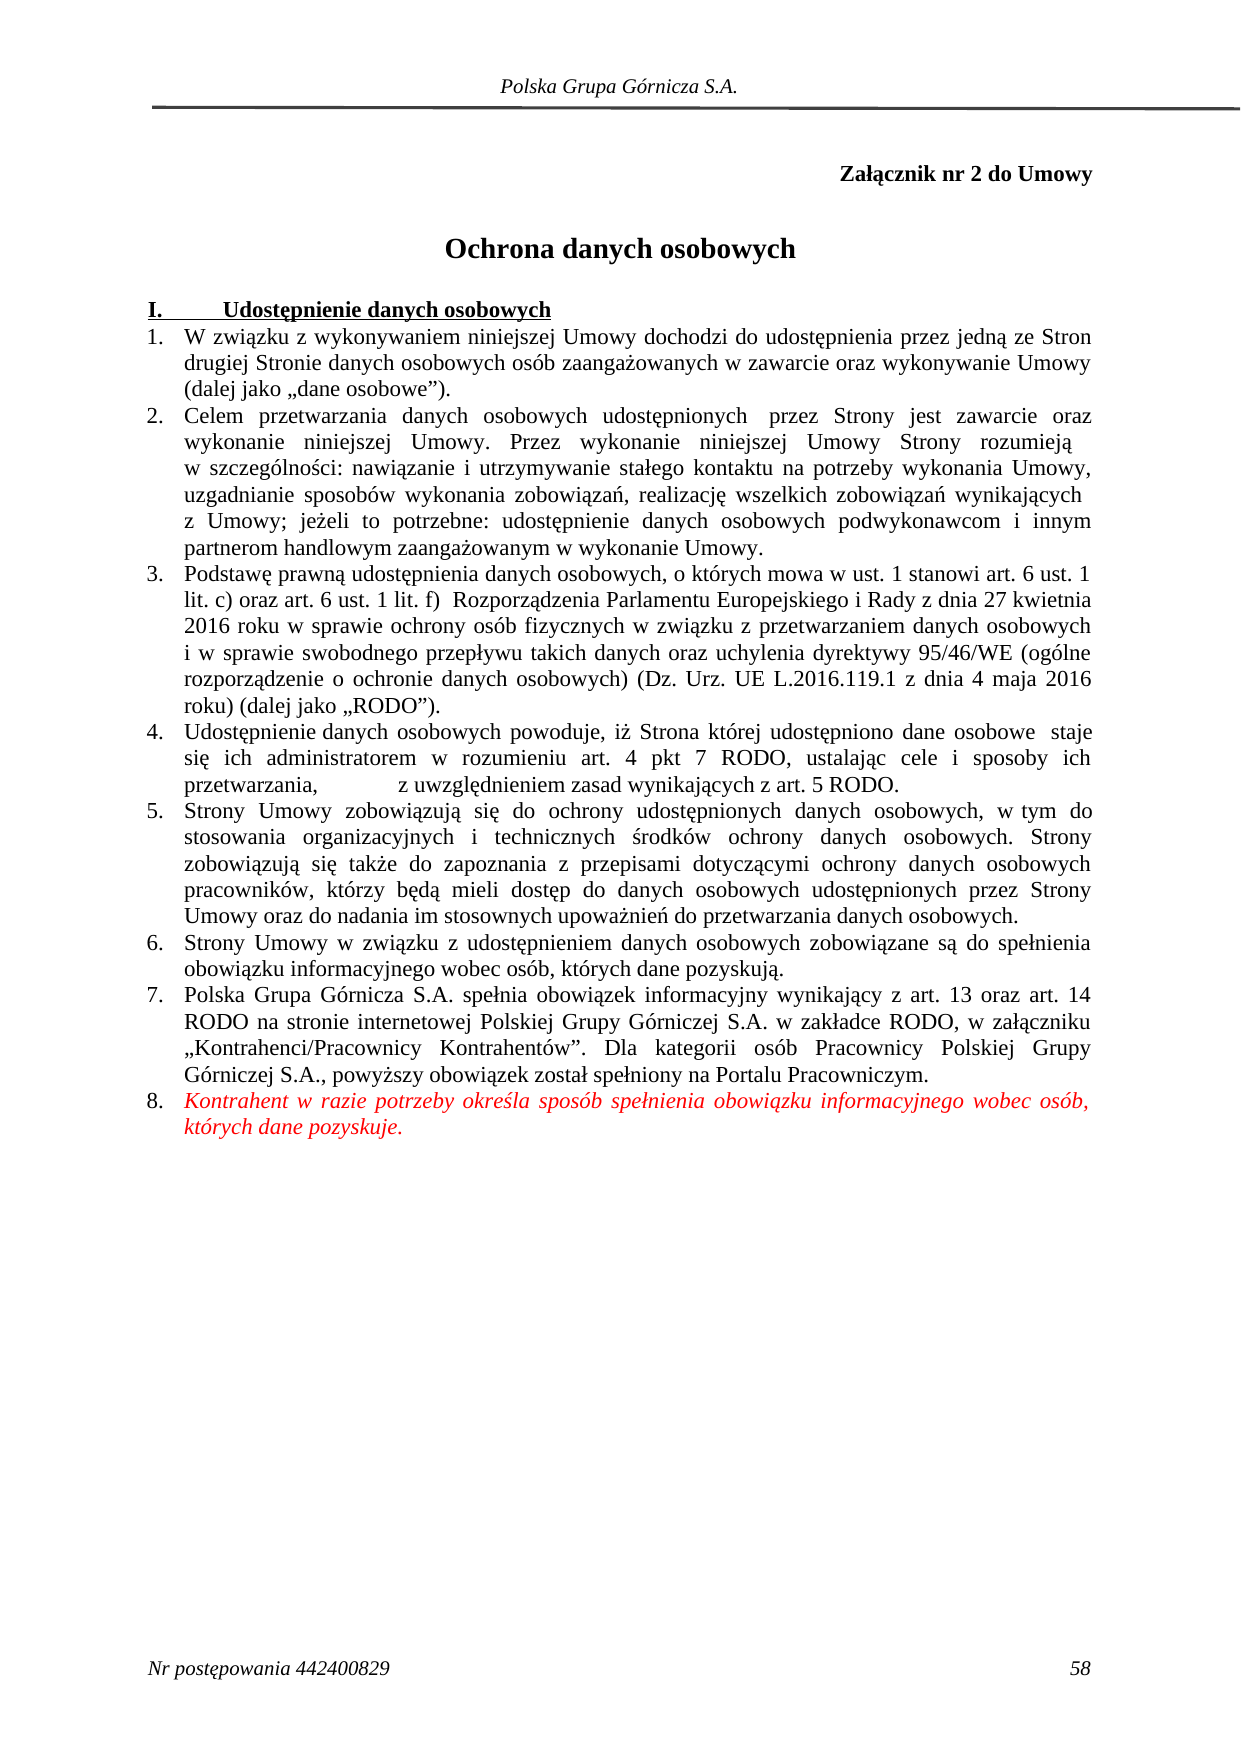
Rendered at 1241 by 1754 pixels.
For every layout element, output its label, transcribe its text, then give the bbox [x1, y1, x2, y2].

list Strony Umowy w związku z udostępnieniem danych osobowych zobowiązane są do spełnienia obowiązku informacyjnego wobec osób, których dane pozyskują. [146, 929, 1093, 982]
list Kontrahent w razie potrzeby określa sposób spełnienia obowiązku informacyjnego wobec osób, których dane pozyskuje. [146, 1087, 1093, 1140]
text Załącznik nr 2 do Umowy [148, 160, 1093, 186]
list Polska Grupa Górnicza S.A. spełnia obowiązek informacyjny wynikający z art. 13 oraz art. 14 RODO na stronie internetowej Polskiej Grupy Górniczej S.A. w zakładce RODO, w załączniku „Kontrahenci/Pracownicy Kontrahentów”. Dla kategorii osób Pracownicy Polskiej Grupy Górniczej S.A., powyższy obowiązek został spełniony na Portalu Pracowniczym. [146, 982, 1093, 1087]
list Strony Umowy zobowiązują się do ochrony udostępnionych danych osobowych, w tym do stosowania organizacyjnych i technicznych środków ochrony danych osobowych. Strony zobowiązują się także do zapoznania z przepisami dotyczącymi ochrony danych osobowych pracowników, którzy będą mieli dostęp do danych osobowych udostępnionych przez Strony Umowy oraz do nadania im stosownych upoważnień do przetwarzania danych osobowych. [146, 797, 1093, 929]
list Udostępnienie danych osobowych [148, 296, 1093, 323]
list Celem przetwarzania danych osobowych udostępnionych przez Strony jest zawarcie oraz wykonanie niniejszej Umowy. Przez wykonanie niniejszej Umowy Strony rozumieją w szczególności: nawiązanie i utrzymywanie stałego kontaktu na potrzeby wykonania Umowy, uzgadnianie sposobów wykonania zobowiązań, realizację wszelkich zobowiązań wynikających z Umowy; jeżeli to potrzebne: udostępnienie danych osobowych podwykonawcom i innym partnerom handlowym zaangażowanym w wykonanie Umowy. [146, 402, 1093, 560]
list W związku z wykonywaniem niniejszej Umowy dochodzi do udostępnienia przez jedną ze Stron drugiej Stronie danych osobowych osób zaangażowanych w zawarcie oraz wykonywanie Umowy (dalej jako „dane osobowe”). [146, 323, 1093, 402]
list Podstawę prawną udostępnienia danych osobowych, o których mowa w ust. 1 stanowi art. 6 ust. 1 lit. c) oraz art. 6 ust. 1 lit. f) Rozporządzenia Parlamentu Europejskiego i Rady z dnia 27 kwietnia 2016 roku w sprawie ochrony osób fizycznych w związku z przetwarzaniem danych osobowych i w sprawie swobodnego przepływu takich danych oraz uchylenia dyrektywy 95/46/WE (ogólne rozporządzenie o ochronie danych osobowych) (Dz. Urz. UE L.2016.119.1 z dnia 4 maja 2016 roku) (dalej jako „RODO”). [146, 560, 1093, 718]
list Udostępnienie danych osobowych powoduje, iż Strona której udostępniono dane osobowe staje się ich administratorem w rozumieniu art. 4 pkt 7 RODO, ustalając cele i sposoby ich przetwarzania, z uwzględnieniem zasad wynikających z art. 5 RODO. [146, 718, 1093, 797]
text Ochrona danych osobowych [148, 232, 1093, 265]
